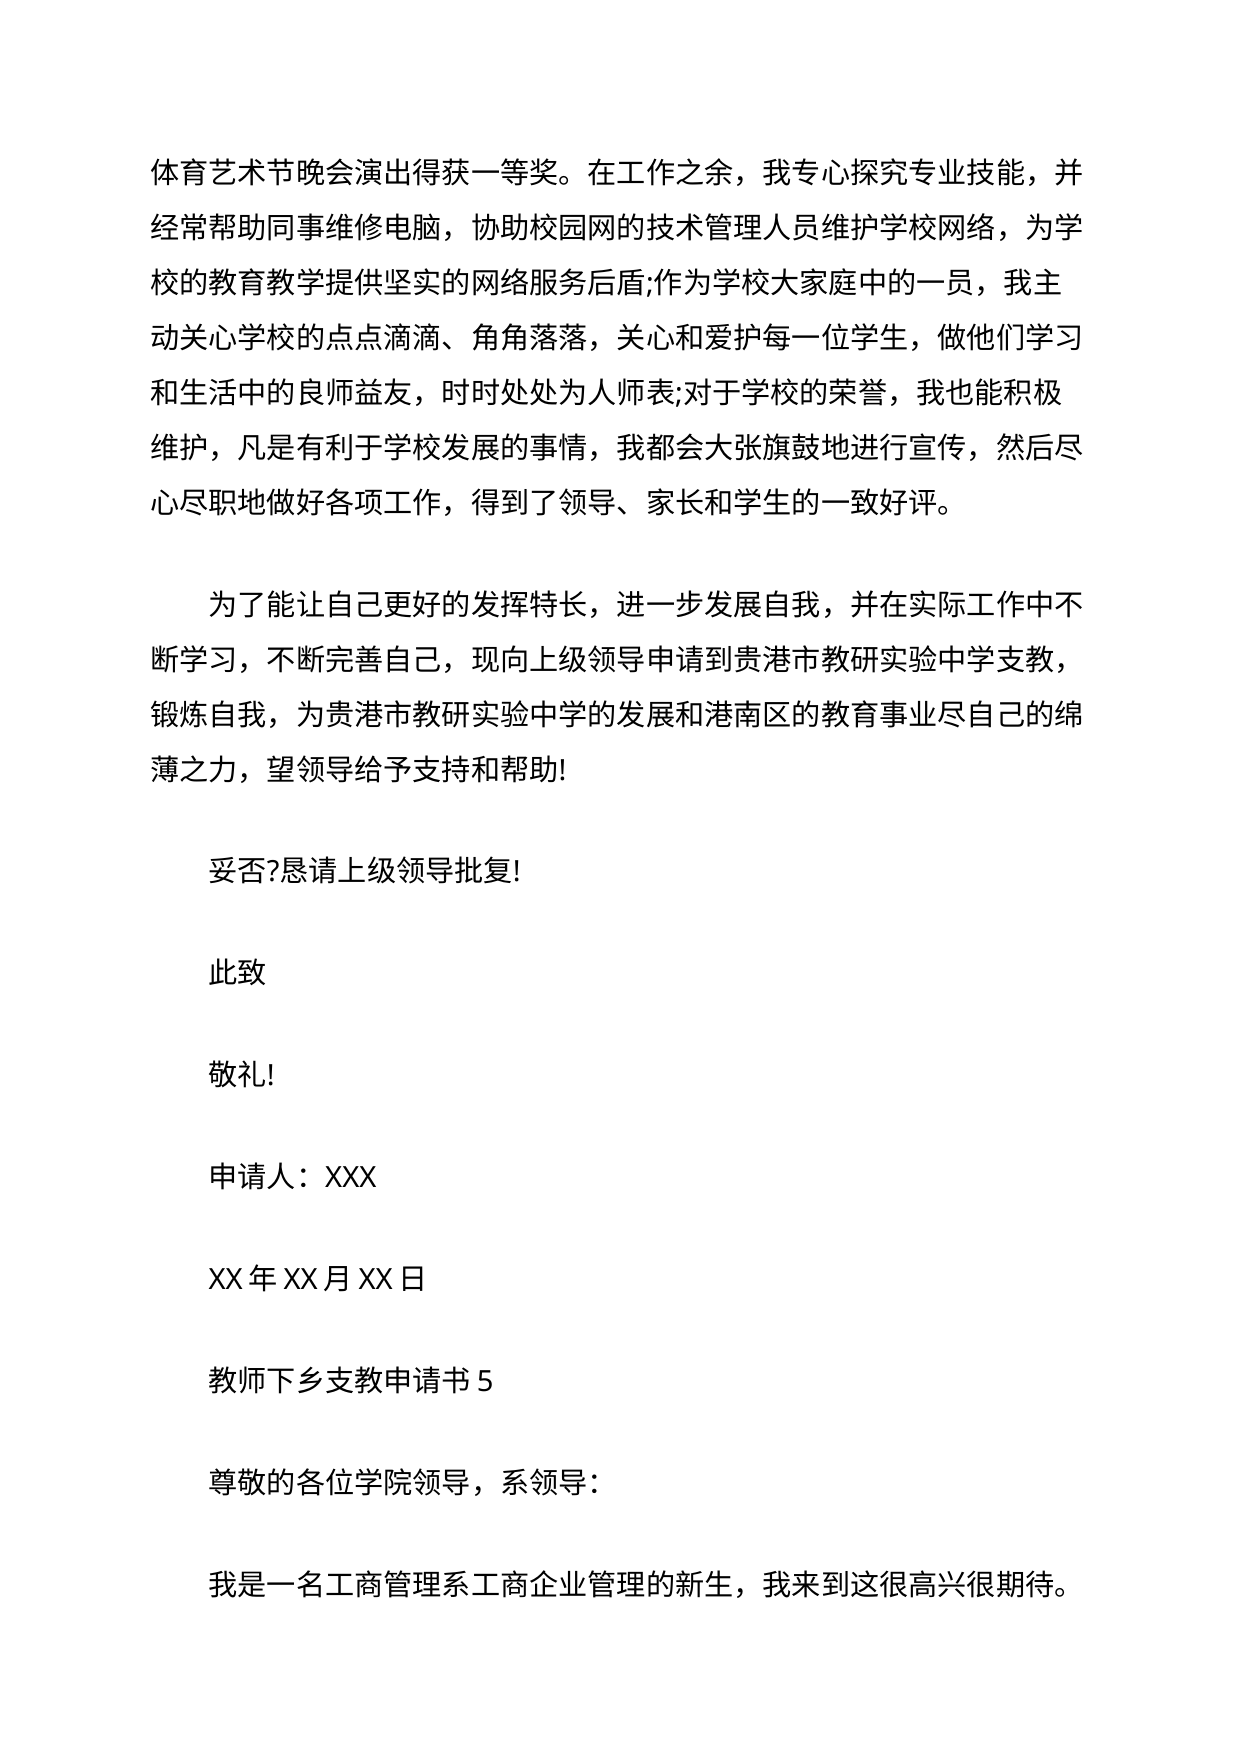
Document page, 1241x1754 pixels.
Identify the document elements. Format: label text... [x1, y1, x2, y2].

text 为了能让自己更好的发挥特长，进一步发展自我，并在实际工作中不断学习，不断完善自己，现向上级领导申请到贵港市教研实验中学支教，锻炼自我，为贵港市教研实验中学的发展和港南区的教育事业尽自己的绵薄之力，望领导给予支持和帮助! [150, 581, 1090, 788]
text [150, 150, 1090, 522]
text XX年XX月XX日 [150, 1256, 1090, 1298]
text 申请人：XXX [150, 1154, 1090, 1196]
text 此致 [150, 950, 1090, 992]
text 教师下乡支教申请书5 [150, 1358, 1090, 1400]
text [150, 1561, 1090, 1604]
text 尊敬的各位学院领导，系领导： [150, 1460, 1090, 1502]
text 敬礼! [150, 1052, 1090, 1094]
text 妥否?恳请上级领导批复! [150, 848, 1090, 890]
